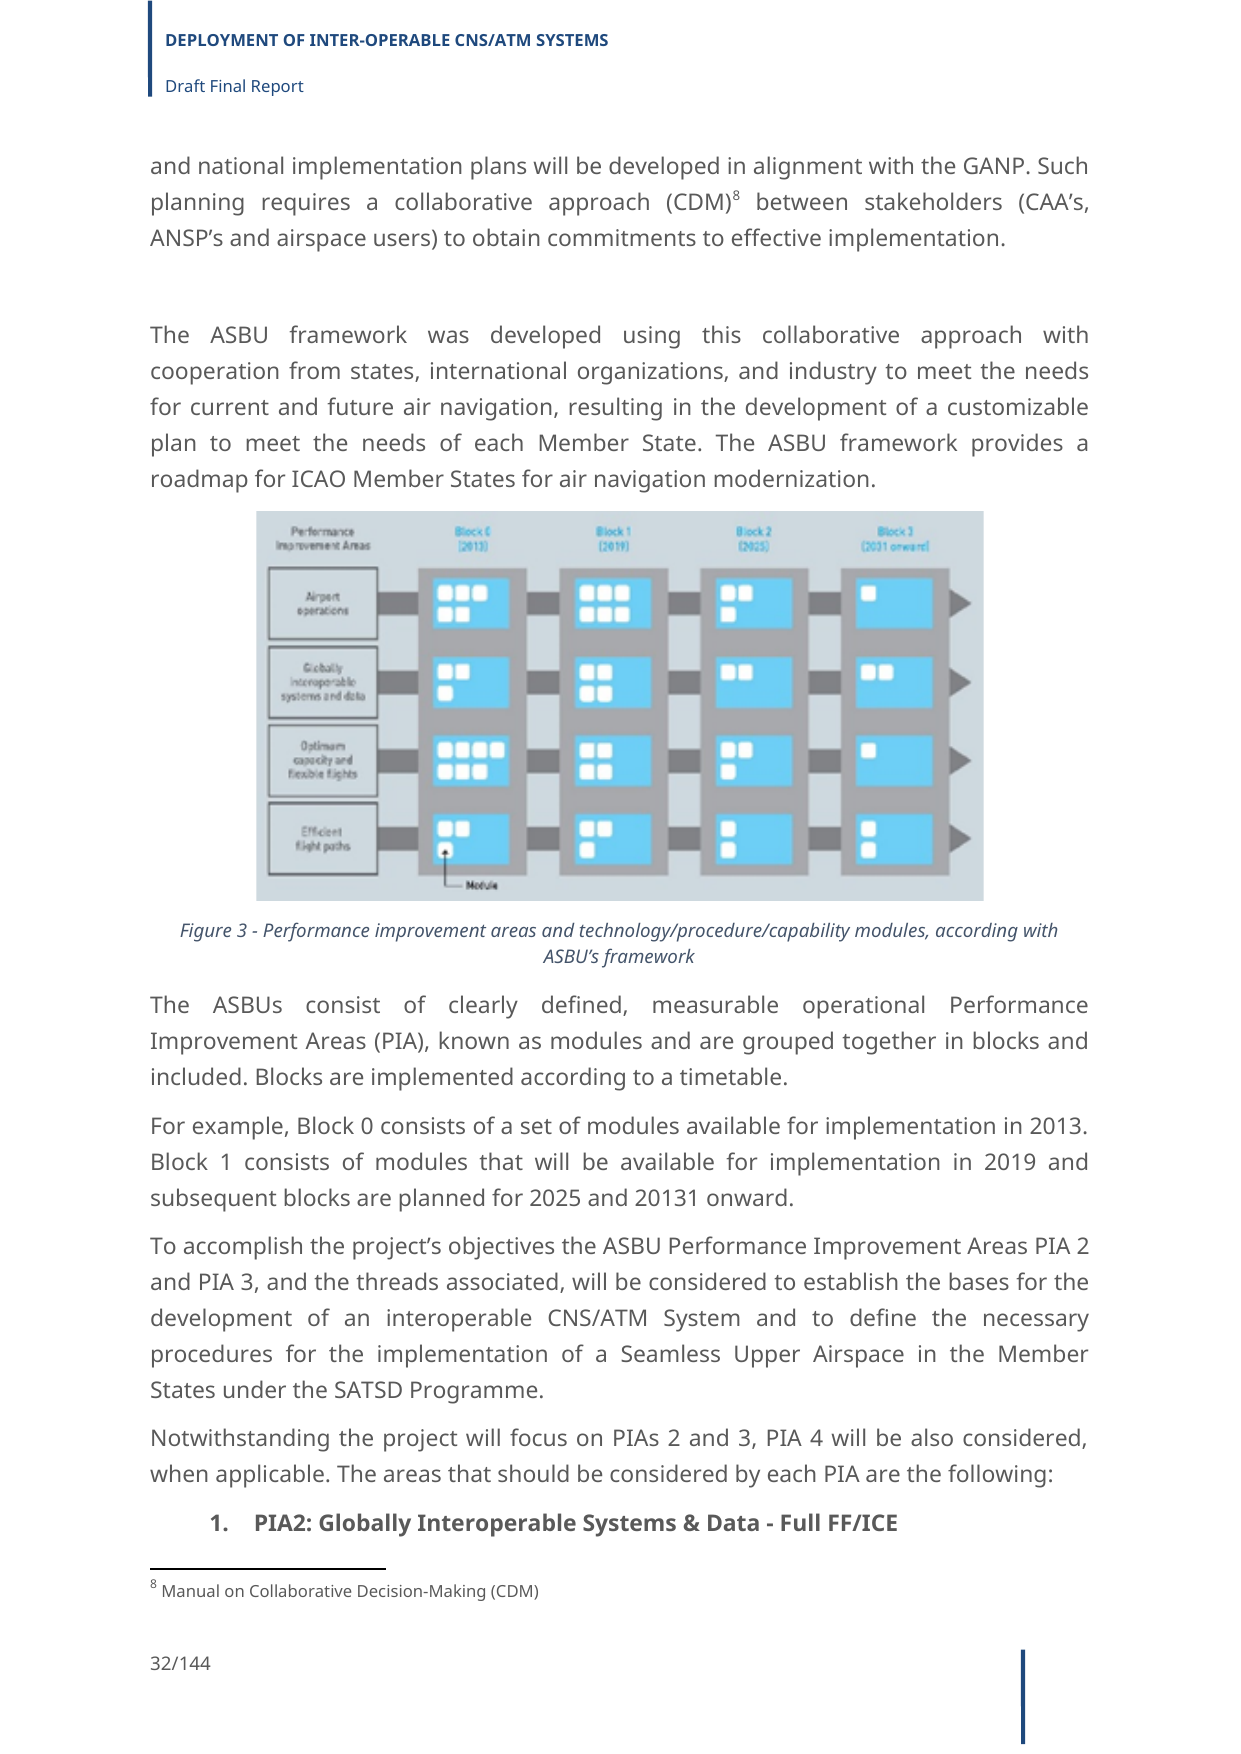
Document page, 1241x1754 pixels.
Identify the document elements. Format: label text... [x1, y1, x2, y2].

text Notwithstanding the project will focus on PIAs 2 and 3, PIA 4 will be also considered, when applicable. The areas that should be considered by each PIA are the following: [150, 1422, 1090, 1489]
text Figure 3 - Performance improvement areas and technology/procedure/capability modules, according with ASBU’s framework [150, 917, 1090, 968]
text To accomplish the project’s objectives the ASBU Performance Improvement Areas PIA 2 and PIA 3, and the threads associated, will be considered to establish the bases for the development of an interoperable CNS/ATM System and to define the necessary procedures for the implementation of a Seamless Upper Airspace in the Member States under the SATSD Programme. [150, 1230, 1090, 1405]
text The ASBUs consist of clearly defined, measurable operational Performance Improvement Areas (PIA), known as modules and are grouped together in blocks and included. Blocks are implemented according to a timetable. [150, 989, 1090, 1092]
text The ASBU framework was developed using this collaborative approach with cooperation from states, international organizations, and industry to meet the needs for current and future air navigation, resulting in the development of a customizable plan to meet the needs of each Member State. The ASBU framework provides a roadmap for ICAO Member States for air navigation modernization. [150, 319, 1090, 494]
text For example, Block 0 consists of a set of modules available for implementation in 2013. Block 1 consists of modules that will be available for implementation in 2019 and subsequent blocks are planned for 2025 and 20131 onward. [150, 1109, 1090, 1213]
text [150, 150, 1090, 253]
picture [256, 511, 984, 901]
list PIA2: Globally Interoperable Systems & Data - Full FF/ICE [209, 1506, 1090, 1538]
